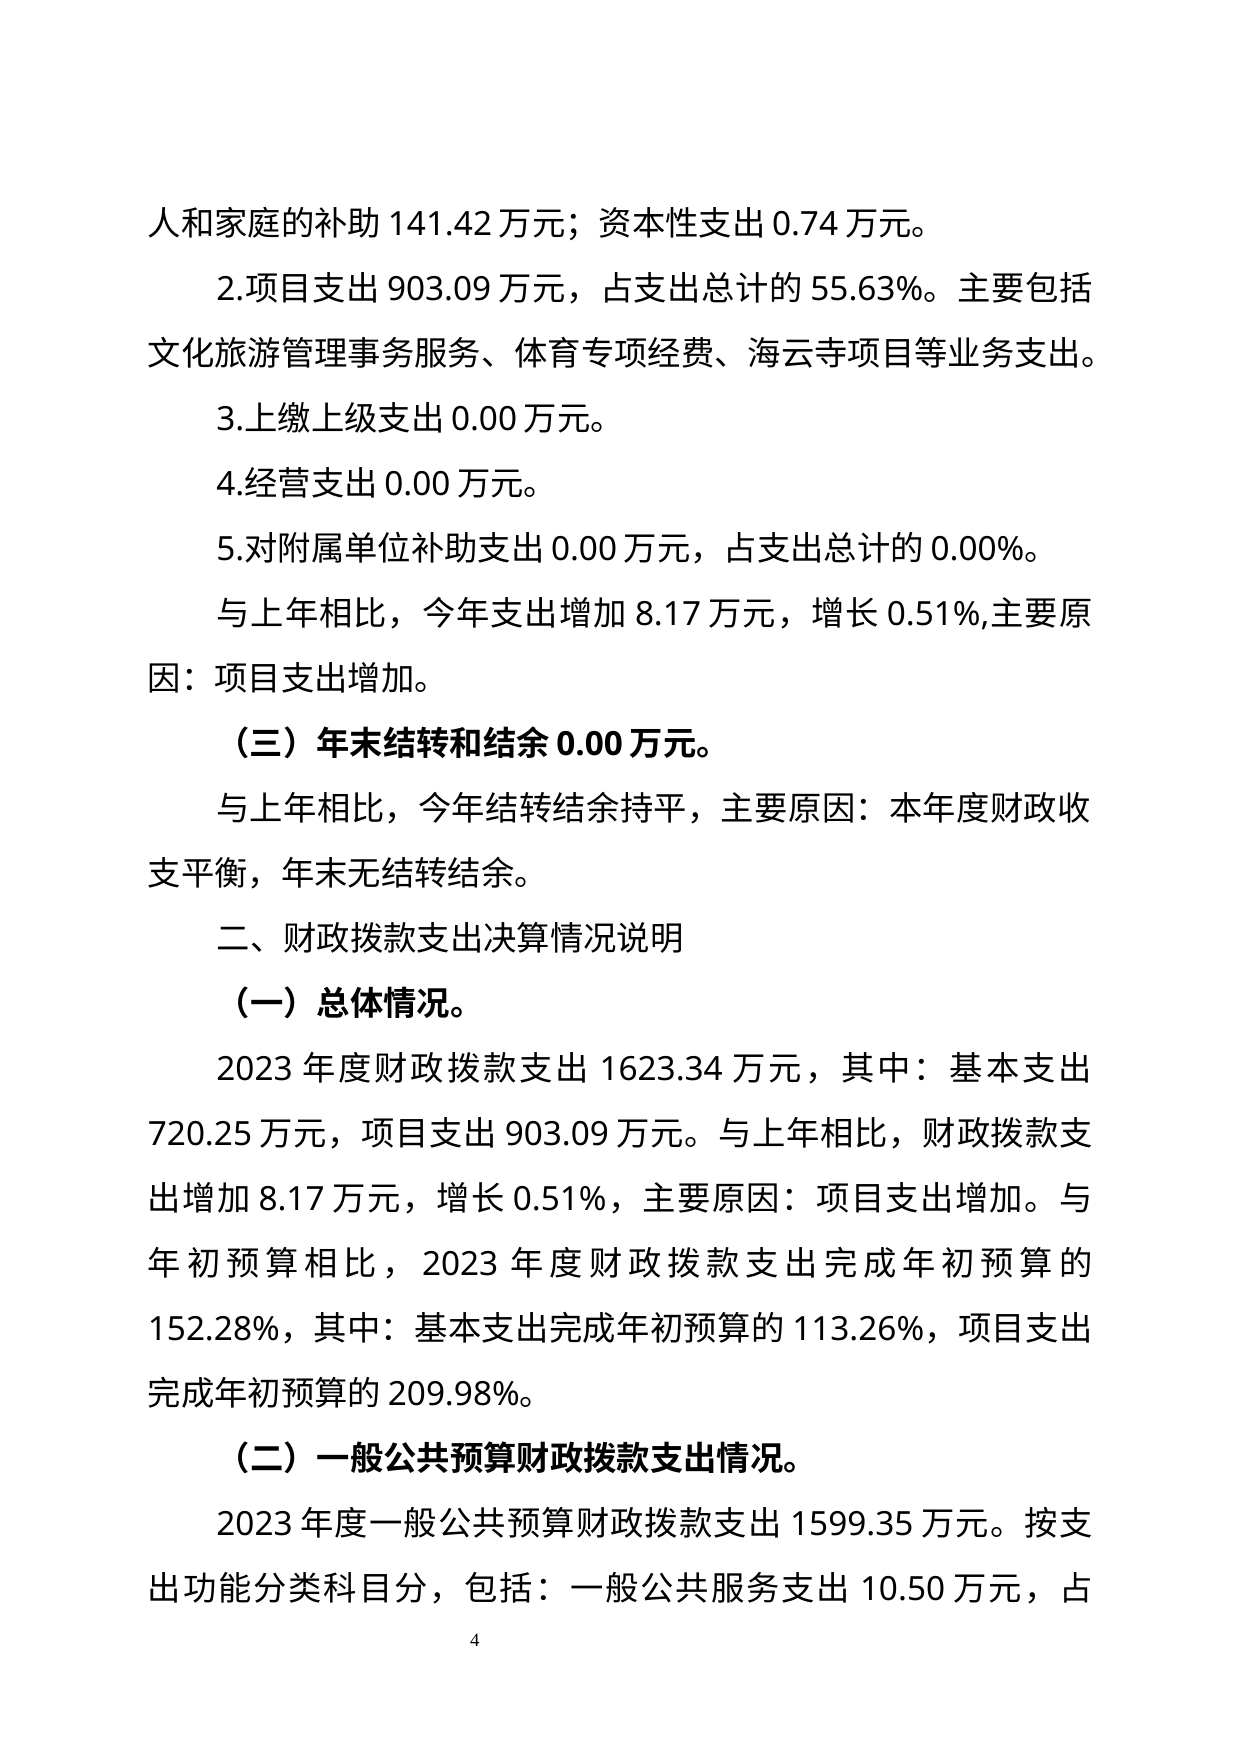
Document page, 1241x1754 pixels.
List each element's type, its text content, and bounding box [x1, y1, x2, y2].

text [148, 188, 1093, 253]
text 二、财政拨款支出决算情况说明 [148, 903, 1093, 968]
text 2023年度财政拨款支出1623.34万元，其中：基本支出720.25万元，项目支出903.09万元。与上年相比，财政拨款支出增加8.17万元，增长0.51%，主要原因：项目支出增加。与年初预算相比，2023年度财政拨款支出完成年初预算的152.28%，其中：基本支出完成年初预算的113.26%，项目支出完成年初预算的209.98%。 [148, 1033, 1093, 1423]
text 5.对附属单位补助支出0.00万元，占支出总计的0.00%。 [148, 513, 1093, 578]
text 与上年相比，今年结转结余持平，主要原因：本年度财政收支平衡，年末无结转结余。 [148, 773, 1093, 903]
text 2.项目支出903.09万元，占支出总计的55.63%。主要包括文化旅游管理事务服务、体育专项经费、海云寺项目等业务支出。 [148, 253, 1093, 383]
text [148, 1488, 1093, 1618]
text （一）总体情况。 [148, 968, 1093, 1033]
text 3.上缴上级支出0.00万元。 [148, 383, 1093, 448]
text （二）一般公共预算财政拨款支出情况。 [148, 1423, 1093, 1488]
text 4.经营支出0.00万元。 [148, 448, 1093, 513]
text （三）年末结转和结余0.00万元。 [148, 708, 1093, 773]
text 与上年相比，今年支出增加8.17万元，增长0.51%,主要原因：项目支出增加。 [148, 578, 1093, 708]
